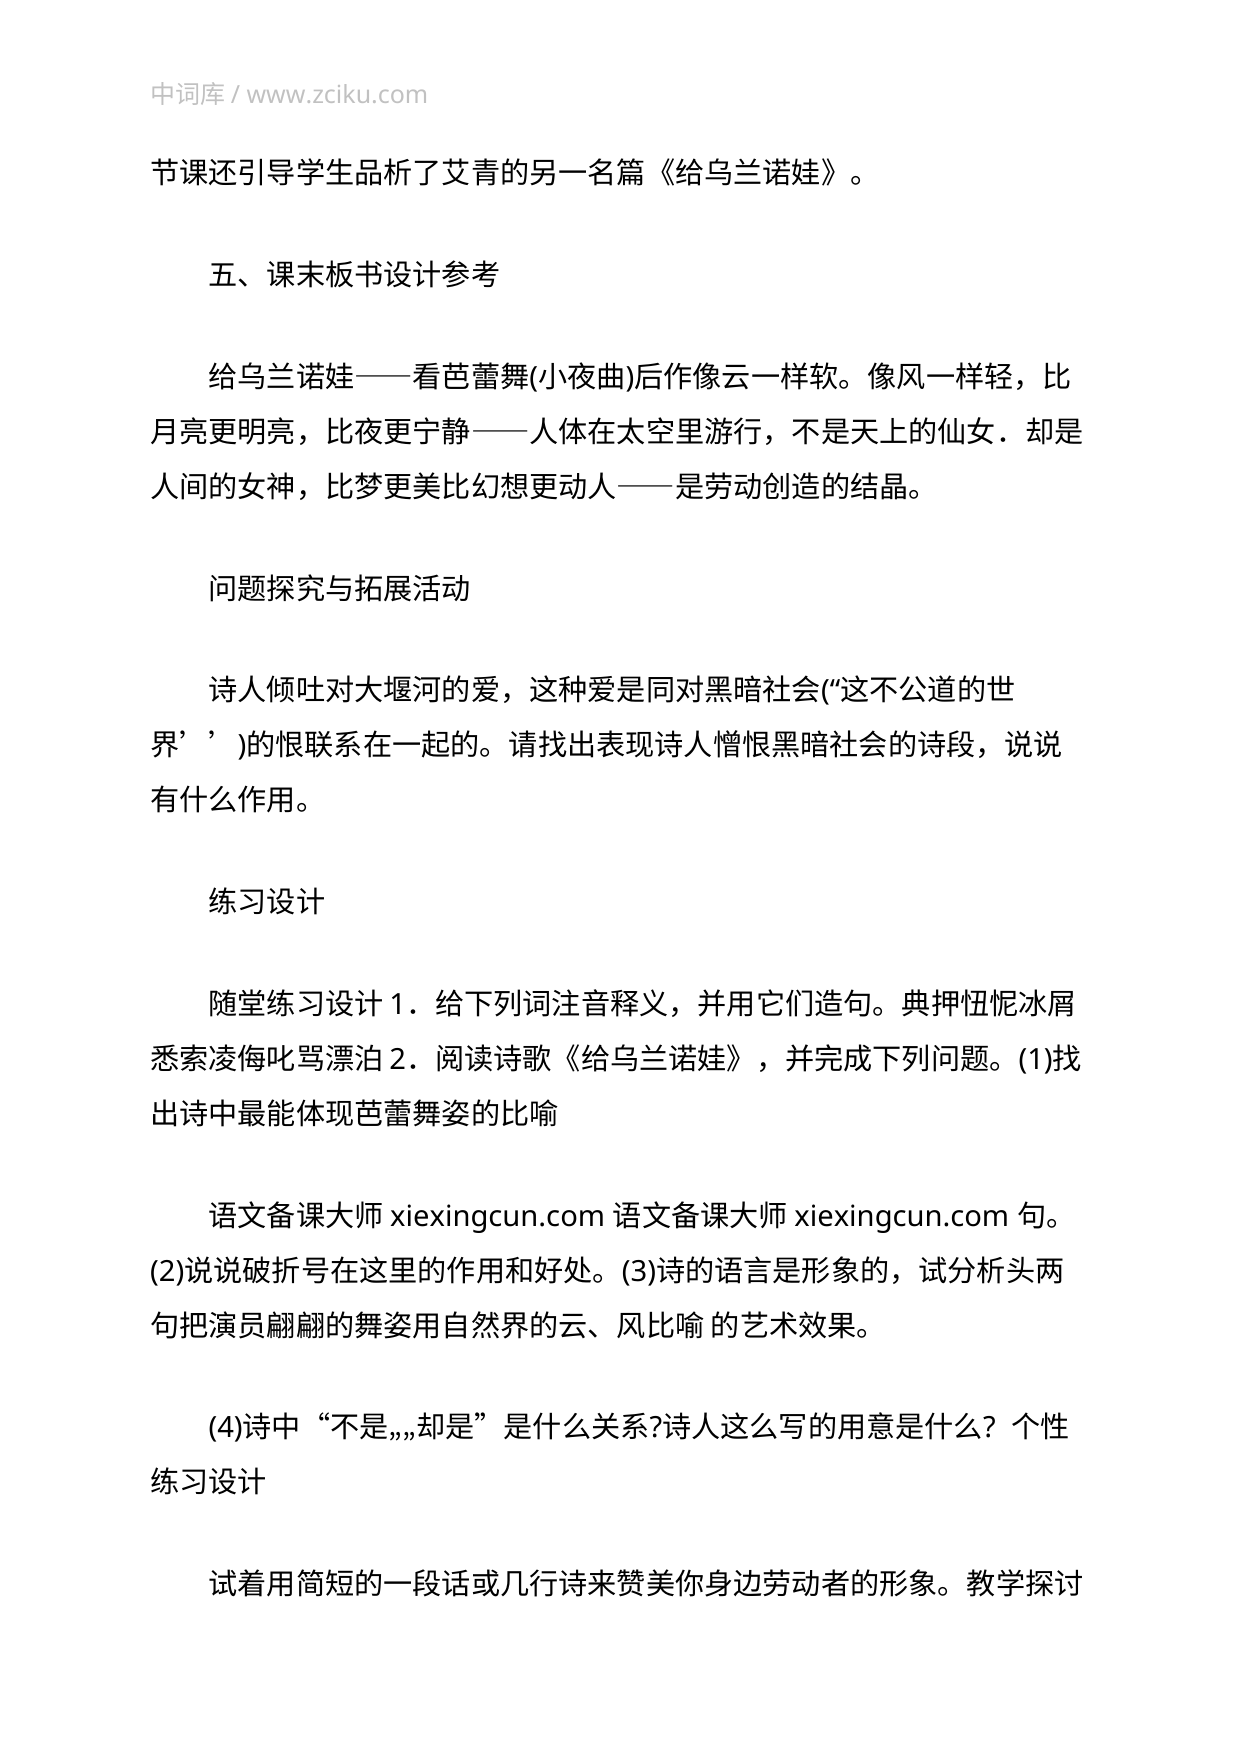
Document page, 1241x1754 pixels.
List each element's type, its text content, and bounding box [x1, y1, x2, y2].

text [150, 1561, 1090, 1603]
text (4)诗中“不是„„却是”是什么关系?诗人这么写的用意是什么? 个性练习设计 [150, 1404, 1090, 1501]
text 五、课末板书设计参考 [150, 252, 1090, 294]
text 练习设计 [150, 879, 1090, 921]
text 给乌兰诺娃——看芭蕾舞(小夜曲)后作像云一样软。像风一样轻，比月亮更明亮，比夜更宁静——人体在太空里游行，不是天上的仙女．却是人间的女神，比梦更美比幻想更动人——是劳动创造的结晶。 [150, 353, 1090, 506]
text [150, 150, 1090, 192]
text 问题探究与拓展活动 [150, 565, 1090, 607]
text 诗人倾吐对大堰河的爱，这种爱是同对黑暗社会(“这不公道的世界’’)的恨联系在一起的。请找出表现诗人憎恨黑暗社会的诗段，说说有什么作用。 [150, 667, 1090, 819]
text 语文备课大师 xiexingcun.com 语文备课大师 xiexingcun.com 句。(2)说说破折号在这里的作用和好处。(3)诗的语言是形象的，试分析头两句把演员翩翩的舞姿用自然界的云、风比喻 的艺术效果。 [150, 1192, 1090, 1344]
text 随堂练习设计1．给下列词注音释义，并用它们造句。典押忸怩冰屑悉索凌侮叱骂漂泊2．阅读诗歌《给乌兰诺娃》，并完成下列问题。(1)找出诗中最能体现芭蕾舞姿的比喻 [150, 981, 1090, 1133]
